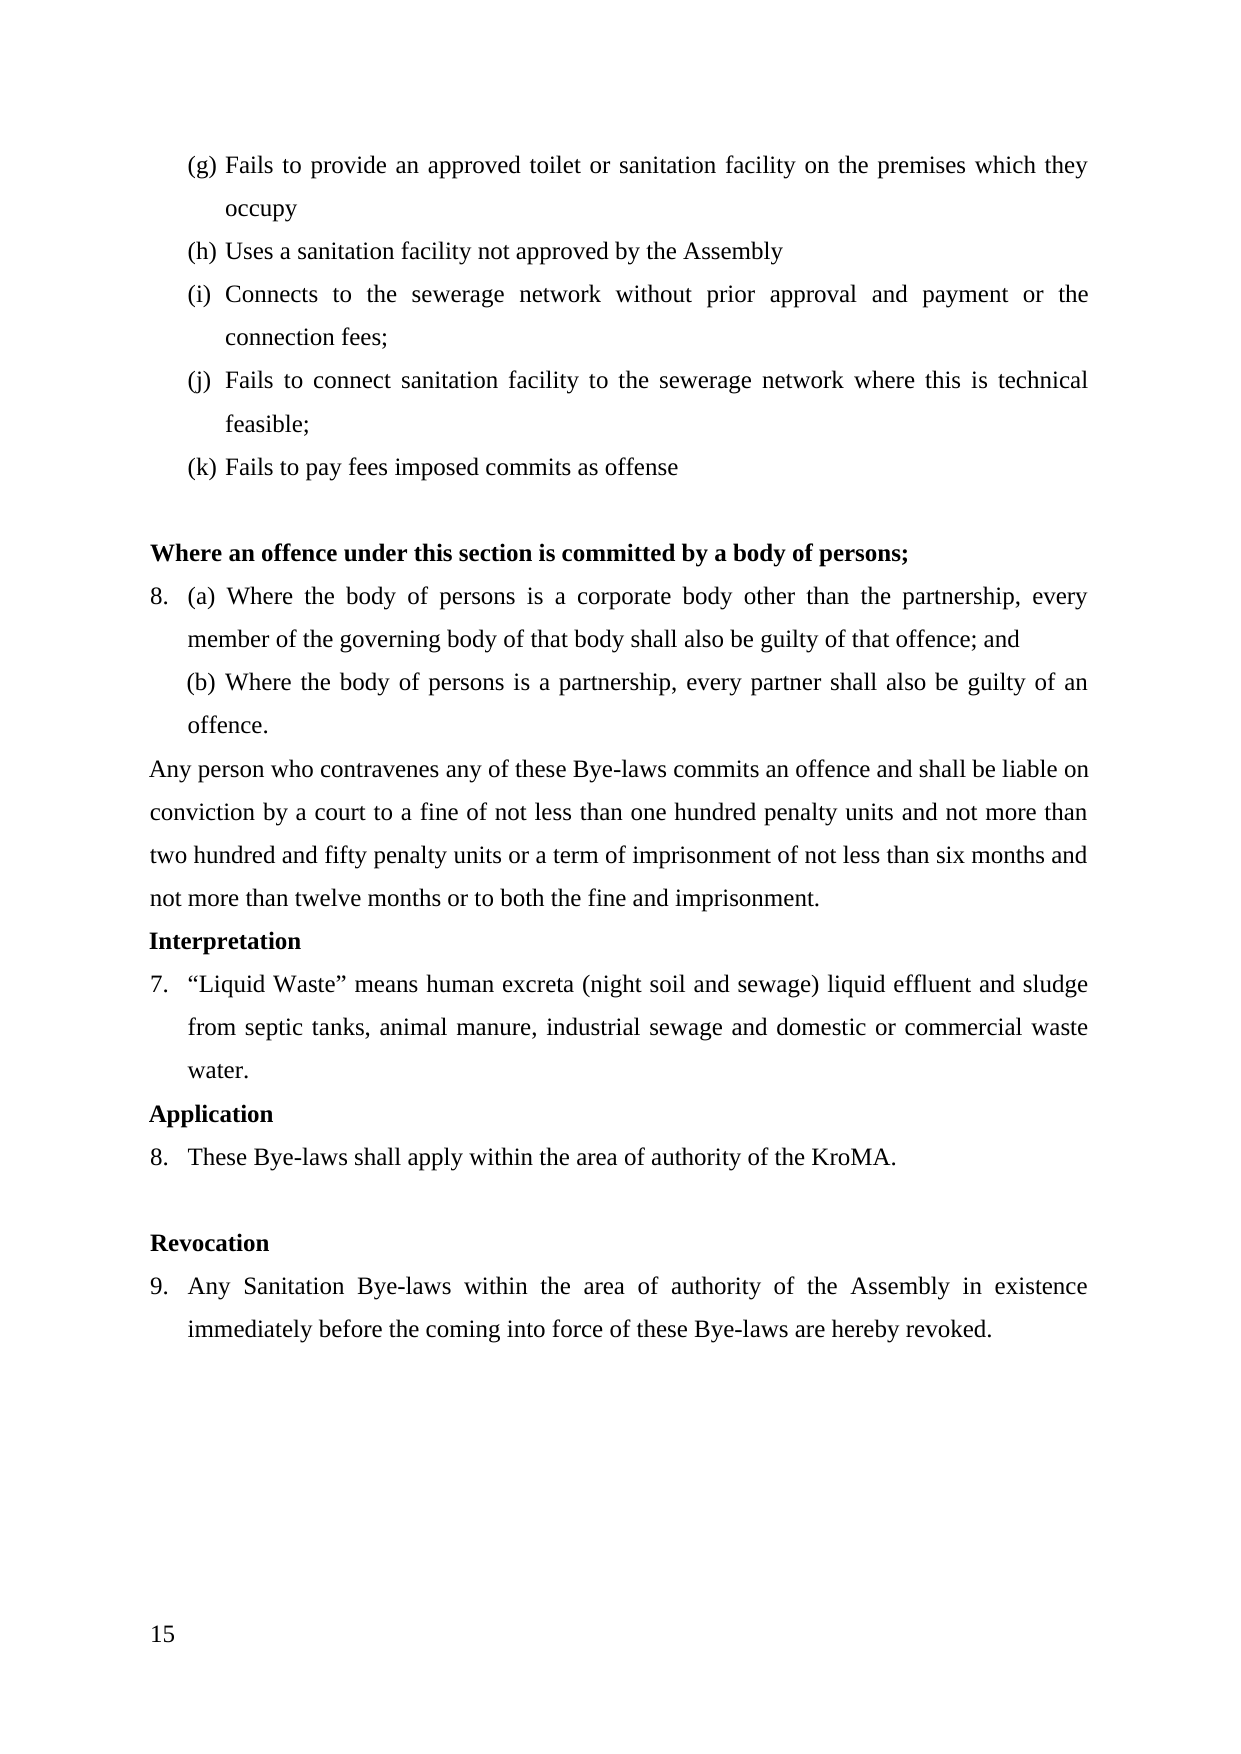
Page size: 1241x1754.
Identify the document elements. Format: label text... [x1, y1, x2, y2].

list Fails to pay fees imposed commits as offense [187, 452, 1089, 481]
list Any Sanitation Bye-laws within the area of authority of the Assembly in existence immediately before the coming into force of these Bye-laws are hereby revoked. [150, 1271, 1089, 1343]
list Uses a sanitation facility not approved by the Assembly [187, 236, 1089, 265]
list Fails to connect sanitation facility to the sewerage network where this is technical feasible; [187, 366, 1089, 437]
text Application [148, 1099, 1090, 1127]
list “Liquid Waste” means human excreta (night soil and sewage) liquid effluent and sludge from septic tanks, animal manure, industrial sewage and domestic or commercial waste water. [150, 969, 1089, 1084]
text Revocation [150, 1228, 1089, 1257]
list These Bye-laws shall apply within the area of authority of the KroMA. [150, 1142, 1089, 1171]
list Connects to the sewerage network without prior approval and payment or the connection fees; [187, 279, 1089, 351]
list Where the body of persons is a partnership, every partner shall also be guilty of an offence. [186, 667, 1089, 739]
text Interpretation [148, 926, 1090, 955]
list (a) Where the body of persons is a corporate body other than the partnership, every member of the governing body of that body shall also be guilty of that offence; and [150, 581, 1089, 653]
text Where an offence under this section is committed by a body of persons; [150, 538, 1090, 567]
text Any person who contravenes any of these Bye-laws commits an offence and shall be liable on conviction by a court to a fine of not less than one hundred penalty units and not more than two hundred and fifty penalty units or a term of imprisonment of not less than six months and not more than twelve months or to both the fine and imprisonment. [148, 754, 1089, 912]
list Fails to provide an approved toilet or sanitation facility on the premises which they occupy [187, 150, 1089, 222]
